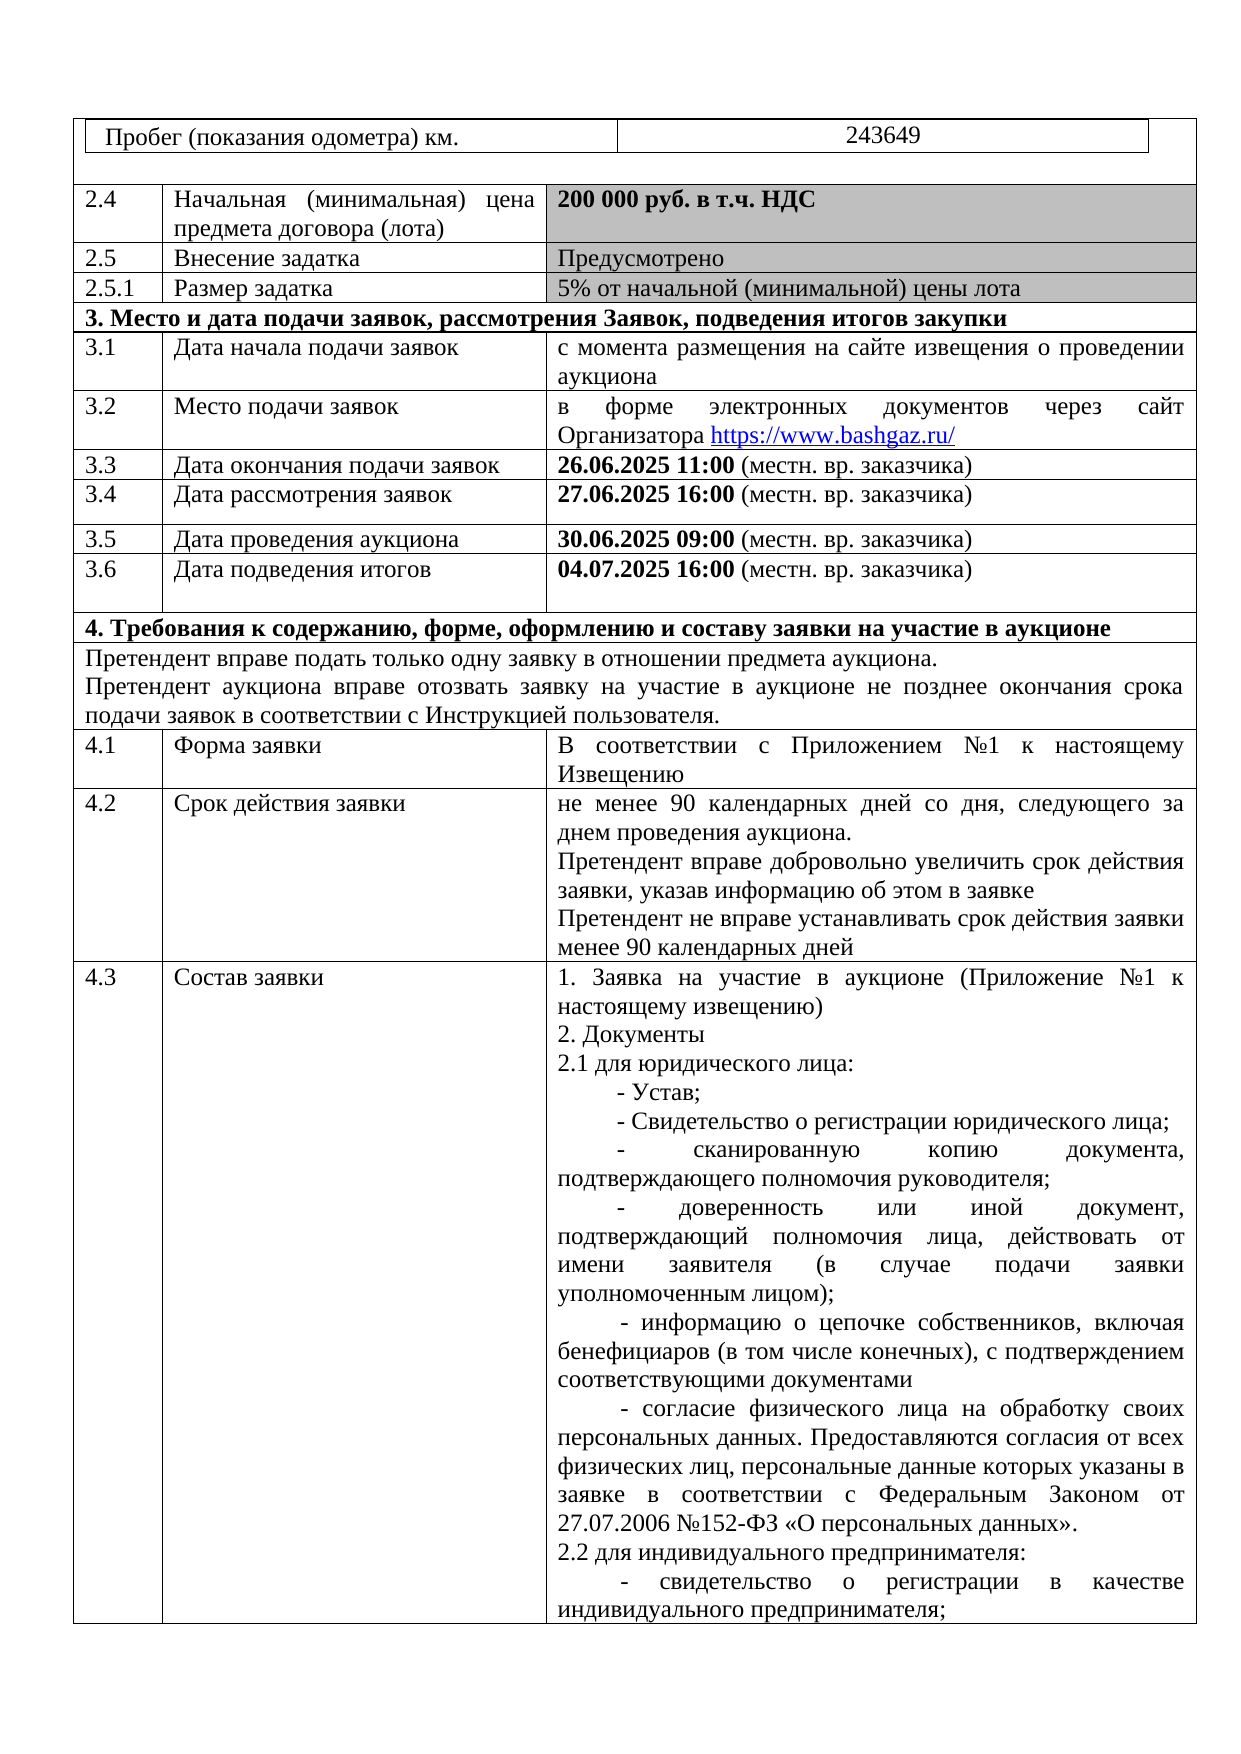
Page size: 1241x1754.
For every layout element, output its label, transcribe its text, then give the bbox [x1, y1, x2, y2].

table_cell 3.4 [74, 480, 162, 523]
table_cell Претендент вправе подать только одну заявку в отношении предмета аукциона. Претендент аукциона вправе отозвать заявку на участие в аукционе не позднее окончания срока подачи заявок в соответствии с Инструкцией пользователя. [74, 643, 1196, 729]
table_cell Дата проведения аукциона [163, 525, 546, 553]
table_cell Состав заявки [163, 962, 546, 1623]
table_cell в форме электронных документов через сайт Организатора https://www.bashgaz.ru/ [547, 391, 1196, 449]
table_cell 5% от начальной (минимальной) цены лота [547, 273, 1196, 302]
table_cell Дата рассмотрения заявок [163, 480, 546, 523]
table_cell 04.07.2025 16:00 (местн. вр. заказчика) [547, 554, 1196, 612]
table_cell 2.5.1 [74, 273, 162, 302]
table_cell 4.1 [74, 730, 162, 787]
table_cell 2.4 [74, 185, 162, 242]
table_cell 3.2 [74, 391, 162, 449]
table_cell Предусмотрено [547, 243, 1196, 272]
table_cell 4.2 [74, 789, 162, 961]
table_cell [547, 962, 1196, 1623]
table_cell 3. Место и дата подачи заявок, рассмотрения Заявок, подведения итогов закупки [74, 303, 1196, 331]
table_cell 3.6 [74, 554, 162, 612]
table_cell Дата подведения итогов [163, 554, 546, 612]
table_cell [74, 119, 1196, 183]
table_cell 26.06.2025 11:00 (местн. вр. заказчика) [547, 450, 1196, 478]
table_cell 30.06.2025 09:00 (местн. вр. заказчика) [547, 525, 1196, 553]
table_cell 4. Требования к содержанию, форме, оформлению и составу заявки на участие в аукционе [74, 613, 1196, 642]
table_cell Внесение задатка [163, 243, 546, 272]
table_cell не менее 90 календарных дней со дня, следующего за днем проведения аукциона. Претендент вправе добровольно увеличить срок действия заявки, указав информацию об этом в заявке Претендент не вправе устанавливать срок действия заявки менее 90 календарных дней [547, 789, 1196, 961]
table_cell с момента размещения на сайте извещения о проведении аукциона [547, 333, 1196, 390]
table_cell 3.3 [74, 450, 162, 478]
table_cell Место подачи заявок [163, 391, 546, 449]
table_cell Начальная (минимальная) цена предмета договора (лота) [163, 185, 546, 242]
table_cell В соответствии с Приложением №1 к настоящему Извещению [547, 730, 1196, 787]
table_cell Дата окончания подачи заявок [163, 450, 546, 478]
table_cell 27.06.2025 16:00 (местн. вр. заказчика) [547, 480, 1196, 523]
table_cell Размер задатка [163, 273, 546, 302]
table_cell Дата начала подачи заявок [163, 333, 546, 390]
table_cell 4.3 [74, 962, 162, 1623]
table_cell 2.5 [74, 243, 162, 272]
table_cell 3.1 [74, 333, 162, 390]
table_cell Срок действия заявки [163, 789, 546, 961]
table_cell 3.5 [74, 525, 162, 553]
table_cell 200 000 руб. в т.ч. НДС [547, 185, 1196, 242]
table_cell Форма заявки [163, 730, 546, 787]
